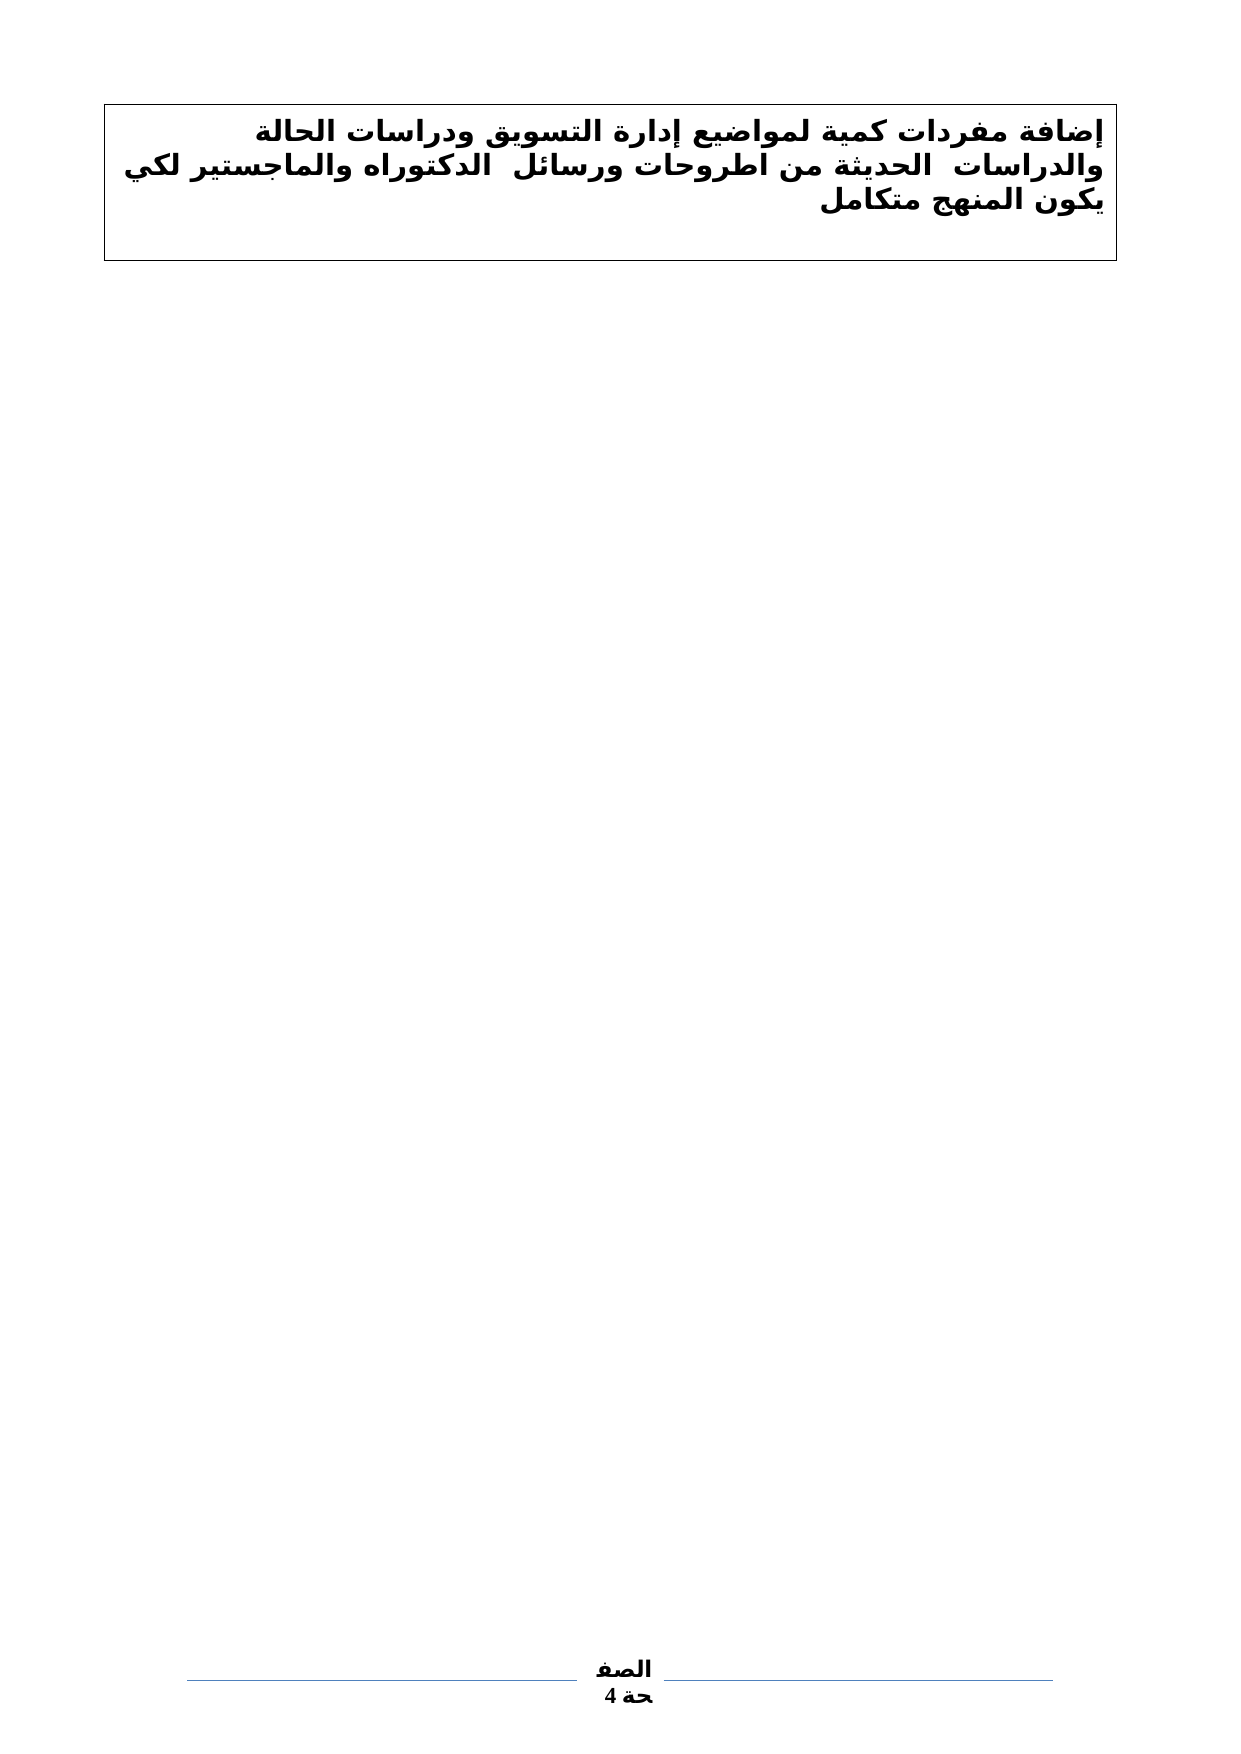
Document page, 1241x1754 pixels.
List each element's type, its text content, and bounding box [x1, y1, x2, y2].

table_cell إضافة مفردات كمية لمواضيع إدارة التسويق ودراسات الحالة والدراسات الحديثة من اطروحات ورسائل الدكتوراه والماجستير لكي يكون المنهج متكامل [105, 105, 1116, 260]
